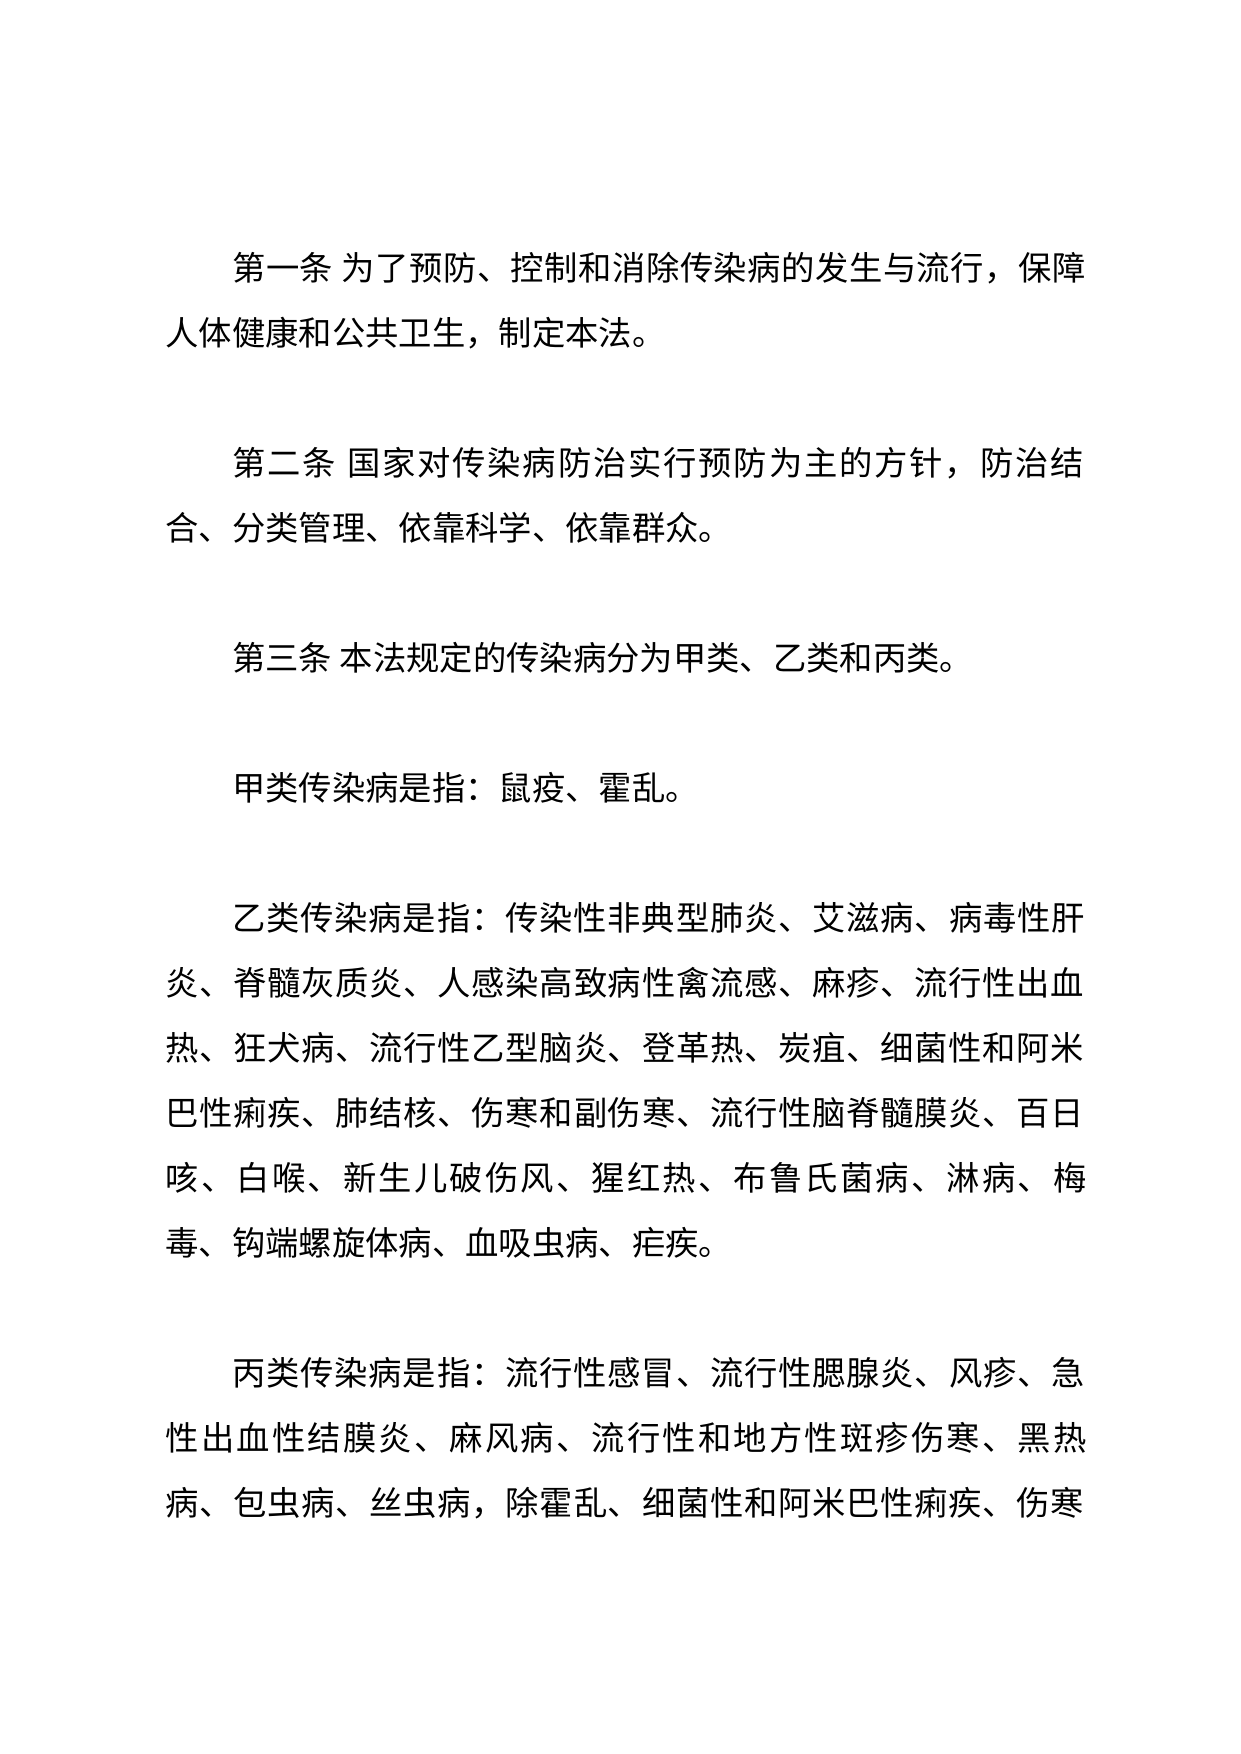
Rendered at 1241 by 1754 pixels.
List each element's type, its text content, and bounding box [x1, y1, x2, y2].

text 乙类传染病是指：传染性非典型肺炎、艾滋病、病毒性肝炎、脊髓灰质炎、人感染高致病性禽流感、麻疹、流行性出血热、狂犬病、流行性乙型脑炎、登革热、炭疽、细菌性和阿米巴性痢疾、肺结核、伤寒和副伤寒、流行性脑脊髓膜炎、百日咳、白喉、新生儿破伤风、猩红热、布鲁氏菌病、淋病、梅毒、钩端螺旋体病、血吸虫病、疟疾。 [165, 883, 1087, 1273]
text 甲类传染病是指：鼠疫、霍乱。 [165, 753, 1087, 818]
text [165, 1338, 1087, 1533]
text 第三条 本法规定的传染病分为甲类、乙类和丙类。 [165, 623, 1087, 688]
text 第二条 国家对传染病防治实行预防为主的方针，防治结合、分类管理、依靠科学、依靠群众。 [165, 428, 1087, 558]
text 第一条 为了预防、控制和消除传染病的发生与流行，保障人体健康和公共卫生，制定本法。 [165, 233, 1087, 363]
